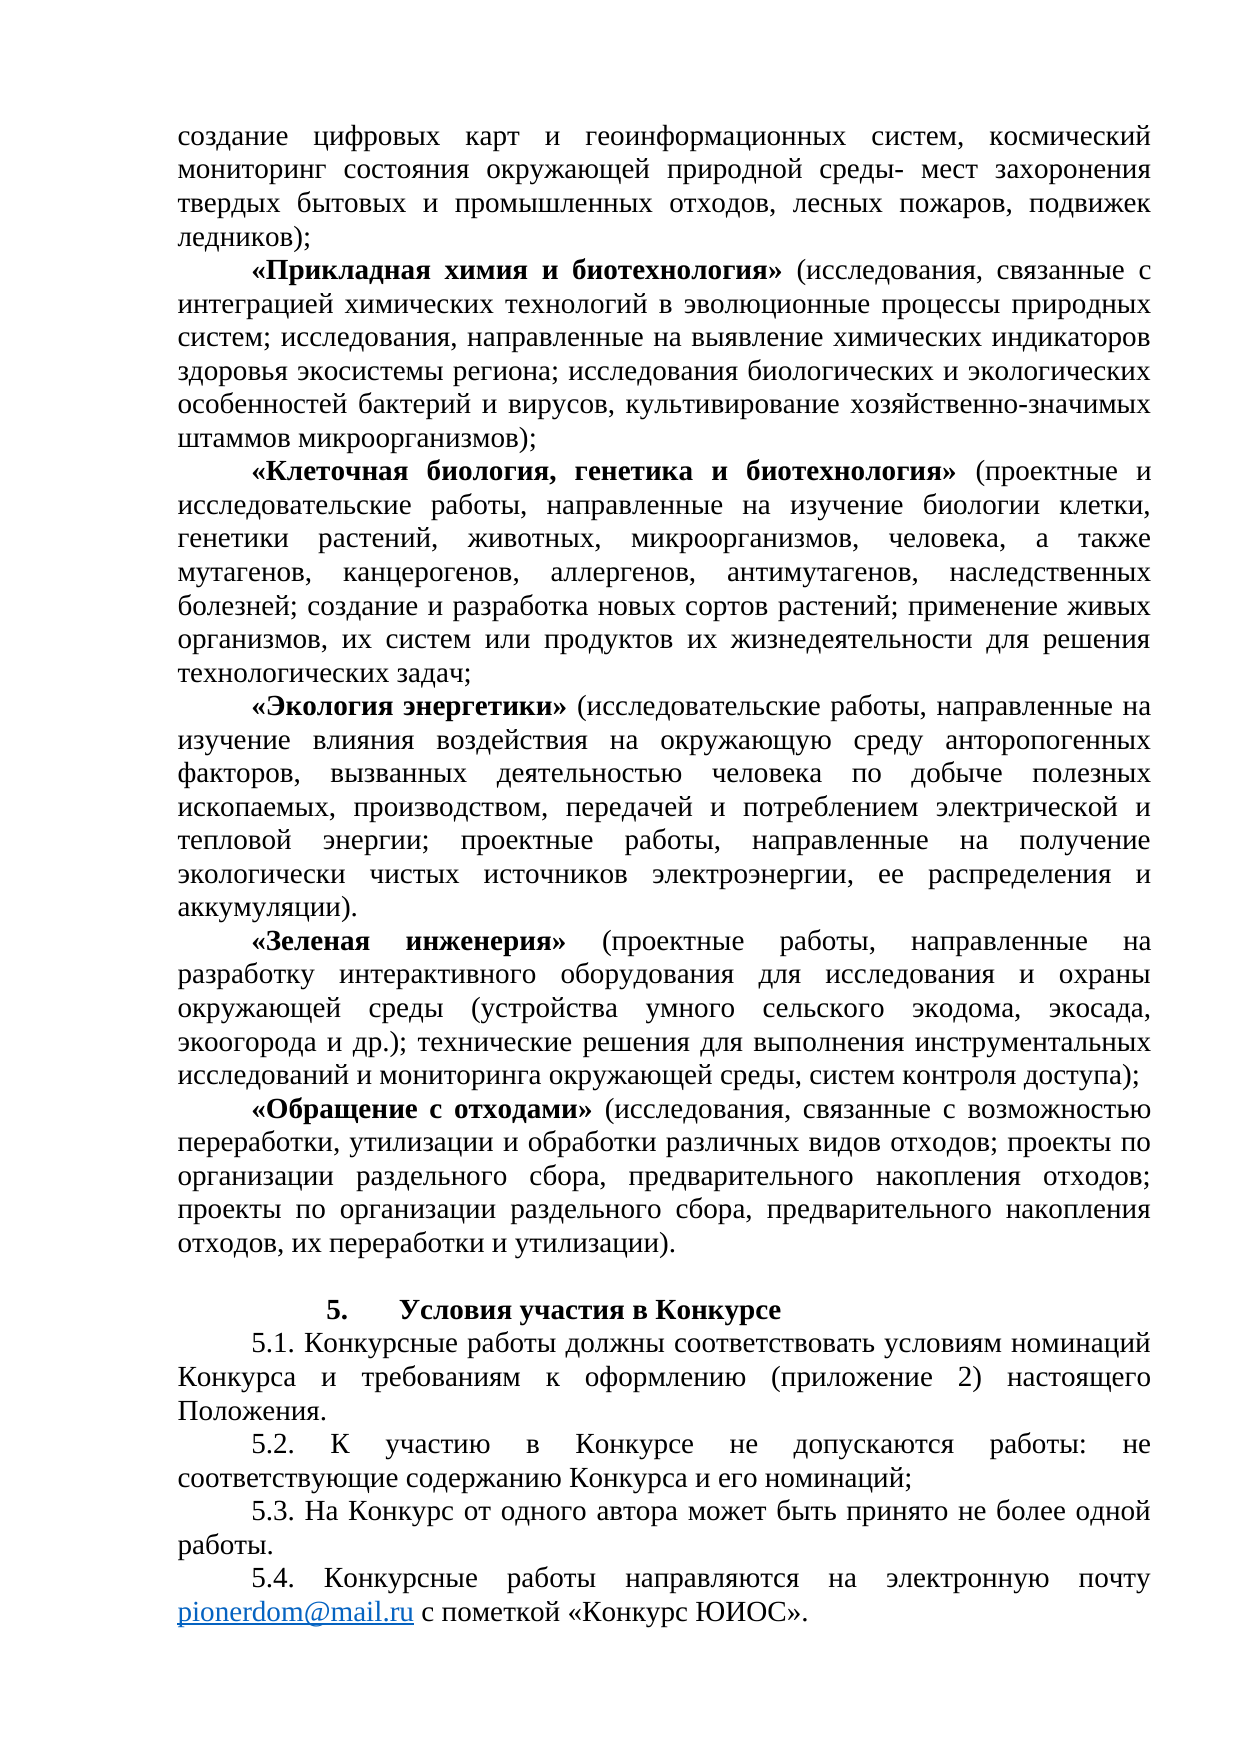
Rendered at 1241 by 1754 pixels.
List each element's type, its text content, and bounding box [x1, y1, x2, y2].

text «Зеленая инженерия» (проектные работы, направленные на разработку интерактивного оборудования для исследования и охраны окружающей среды (устройства умного сельского экодома, экосада, экоогорода и др.); технические решения для выполнения инструментальных исследований и мониторинга окружающей среды, систем контроля доступа); [177, 923, 1152, 1091]
text 5.1. Конкурсные работы должны соответствовать условиям номинаций Конкурса и требованиям к оформлению (приложение 2) настоящего Положения. [177, 1326, 1152, 1426]
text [177, 118, 1152, 252]
text «Экология энергетики» (исследовательские работы, направленные на изучение влияния воздействия на окружающую среду анторопогенных факторов, вызванных деятельностью человека по добыче полезных ископаемых, производством, передачей и потреблением электрической и тепловой энергии; проектные работы, направленные на получение экологически чистых источников электроэнергии, ее распределения и аккумуляции). [177, 688, 1152, 923]
text 5.4. Конкурсные работы направляются на электронную почту pionerdom@mail.ru с пометкой «Конкурс ЮИОС». [177, 1560, 1152, 1627]
text 5.2. К участию в Конкурсе не допускаются работы: не соответствующие содержанию Конкурса и его номинаций; [177, 1426, 1152, 1493]
text «Обращение с отходами» (исследования, связанные с возможностью переработки, утилизации и обработки различных видов отходов; проекты по организации раздельного сбора, предварительного накопления отходов; проекты по организации раздельного сбора, предварительного накопления отходов, их переработки и утилизации). [177, 1091, 1152, 1258]
list Условия участия в Конкурсе [252, 1292, 1152, 1326]
text «Прикладная химия и биотехнология» (исследования, связанные с интеграцией химических технологий в эволюционные процессы природных систем; исследования, направленные на выявление химических индикаторов здоровья экосистемы региона; исследования биологических и экологических особенностей бактерий и вирусов, культивирование хозяйственно-значимых штаммов микроорганизмов); [177, 252, 1152, 453]
text «Клеточная биология, генетика и биотехнология» (проектные и исследовательские работы, направленные на изучение биологии клетки, генетики растений, животных, микроорганизмов, человека, а также мутагенов, канцерогенов, аллергенов, антимутагенов, наследственных болезней; создание и разработка новых сортов растений; применение живых организмов, их систем или продуктов их жизнедеятельности для решения технологических задач; [177, 453, 1152, 688]
text 5.3. На Конкурс от одного автора может быть принято не более одной работы. [177, 1493, 1152, 1560]
